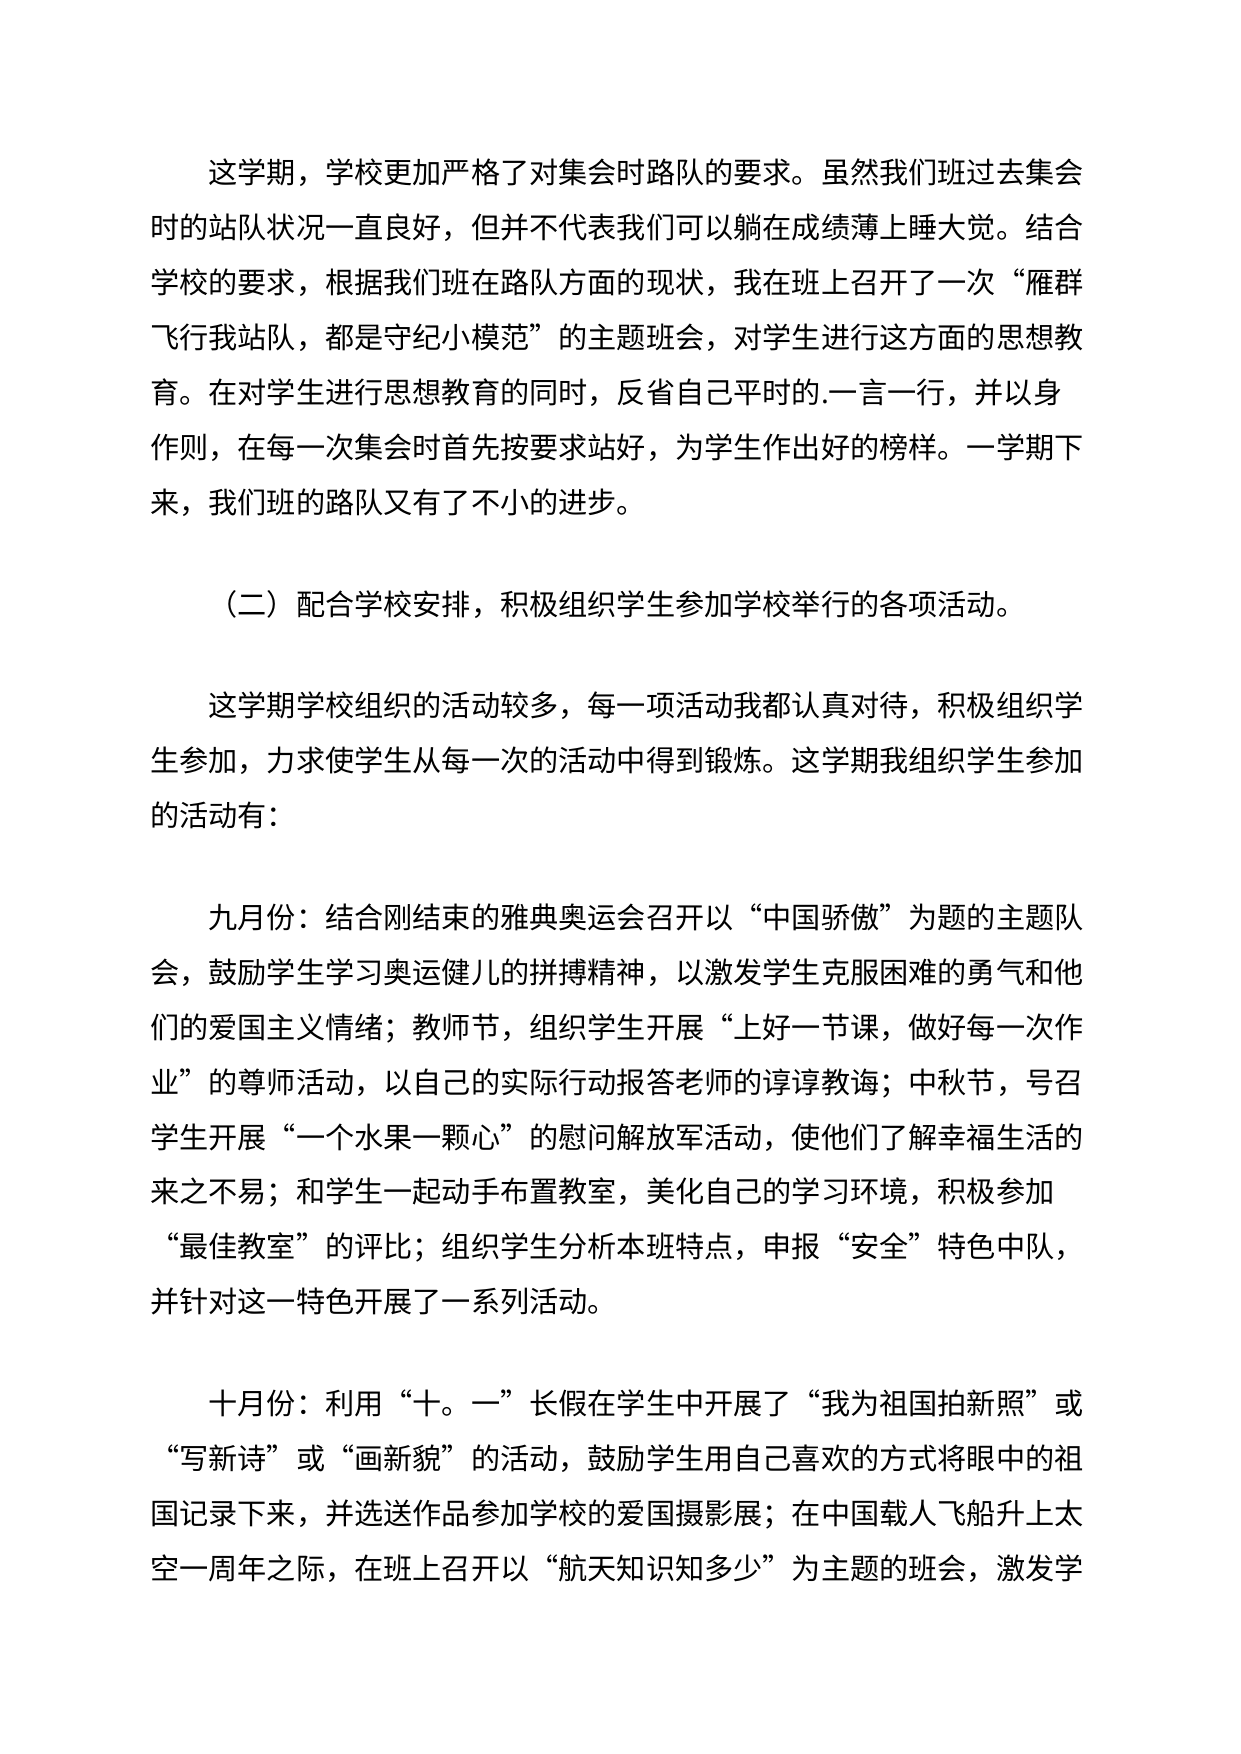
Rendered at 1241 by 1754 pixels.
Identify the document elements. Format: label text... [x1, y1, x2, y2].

text 这学期学校组织的活动较多，每一项活动我都认真对待，积极组织学生参加，力求使学生从每一次的活动中得到锻炼。这学期我组织学生参加的活动有： [150, 683, 1090, 835]
text 这学期，学校更加严格了对集会时路队的要求。虽然我们班过去集会时的站队状况一直良好，但并不代表我们可以躺在成绩薄上睡大觉。结合学校的要求，根据我们班在路队方面的现状，我在班上召开了一次“雁群飞行我站队，都是守纪小模范”的主题班会，对学生进行这方面的思想教育。在对学生进行思想教育的同时，反省自己平时的.一言一行，并以身作则，在每一次集会时首先按要求站好，为学生作出好的榜样。一学期下来，我们班的路队又有了不小的进步。 [150, 150, 1090, 522]
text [150, 1381, 1090, 1588]
text 九月份：结合刚结束的雅典奥运会召开以“中国骄傲”为题的主题队会，鼓励学生学习奥运健儿的拼搏精神，以激发学生克服困难的勇气和他们的爱国主义情绪；教师节，组织学生开展“上好一节课，做好每一次作业”的尊师活动，以自己的实际行动报答老师的谆谆教诲；中秋节，号召学生开展“一个水果一颗心”的慰问解放军活动，使他们了解幸福生活的来之不易；和学生一起动手布置教室，美化自己的学习环境，积极参加“最佳教室”的评比；组织学生分析本班特点，申报“安全”特色中队，并针对这一特色开展了一系列活动。 [150, 894, 1090, 1321]
text （二）配合学校安排，积极组织学生参加学校举行的各项活动。 [150, 581, 1090, 623]
